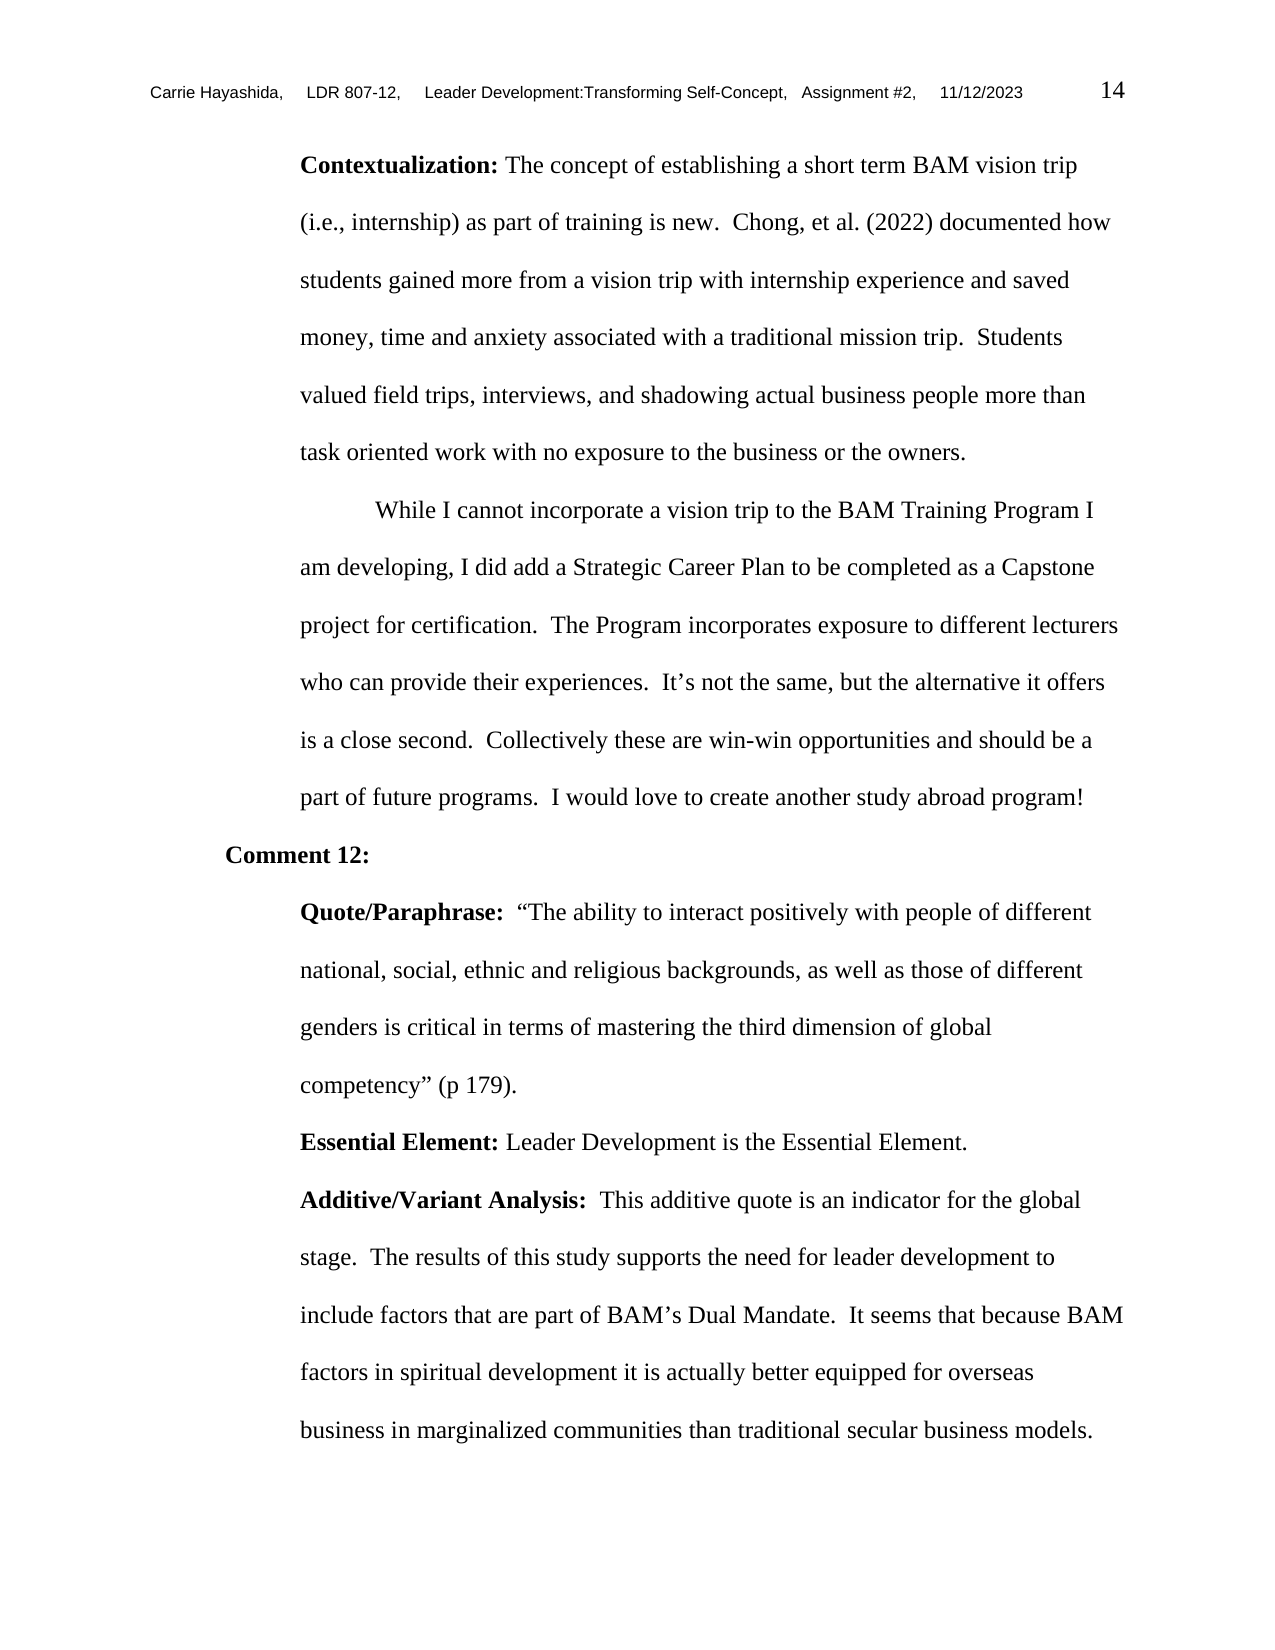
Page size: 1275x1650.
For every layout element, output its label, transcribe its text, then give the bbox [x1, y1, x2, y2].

text Contextualization: The concept of establishing a short term BAM vision trip (i.e., internship) as part of training is new. Chong, et al. (2022) documented how students gained more from a vision trip with internship experience and saved money, time and anxiety associated with a traditional mission trip. Students valued field trips, interviews, and shadowing actual business people more than task oriented work with no exposure to the business or the owners. [300, 150, 1125, 466]
text Essential Element: Leader Development is the Essential Element. [300, 1127, 1125, 1156]
text While I cannot incorporate a vision trip to the BAM Training Program I am developing, I did add a Strategic Career Plan to be completed as a Capstone project for certification. The Program incorporates exposure to different lecturers who can provide their experiences. It’s not the same, but the alternative it offers is a close second. Collectively these are win-win opportunities and should be a part of future programs. I would love to create another study abroad program! [300, 495, 1125, 811]
text Additive/Variant Analysis: This additive quote is an indicator for the global stage. The results of this study supports the need for leader development to include factors that are part of BAM’s Dual Mandate. It seems that because BAM factors in spiritual development it is actually better equipped for overseas business in marginalized communities than traditional secular business models. [300, 1185, 1125, 1444]
text Quote/Paraphrase: “The ability to interact positively with people of different national, social, ethnic and religious backgrounds, as well as those of different genders is critical in terms of mastering the third dimension of global competency” (p 179). [300, 897, 1125, 1099]
text Comment 12: [225, 840, 1125, 869]
